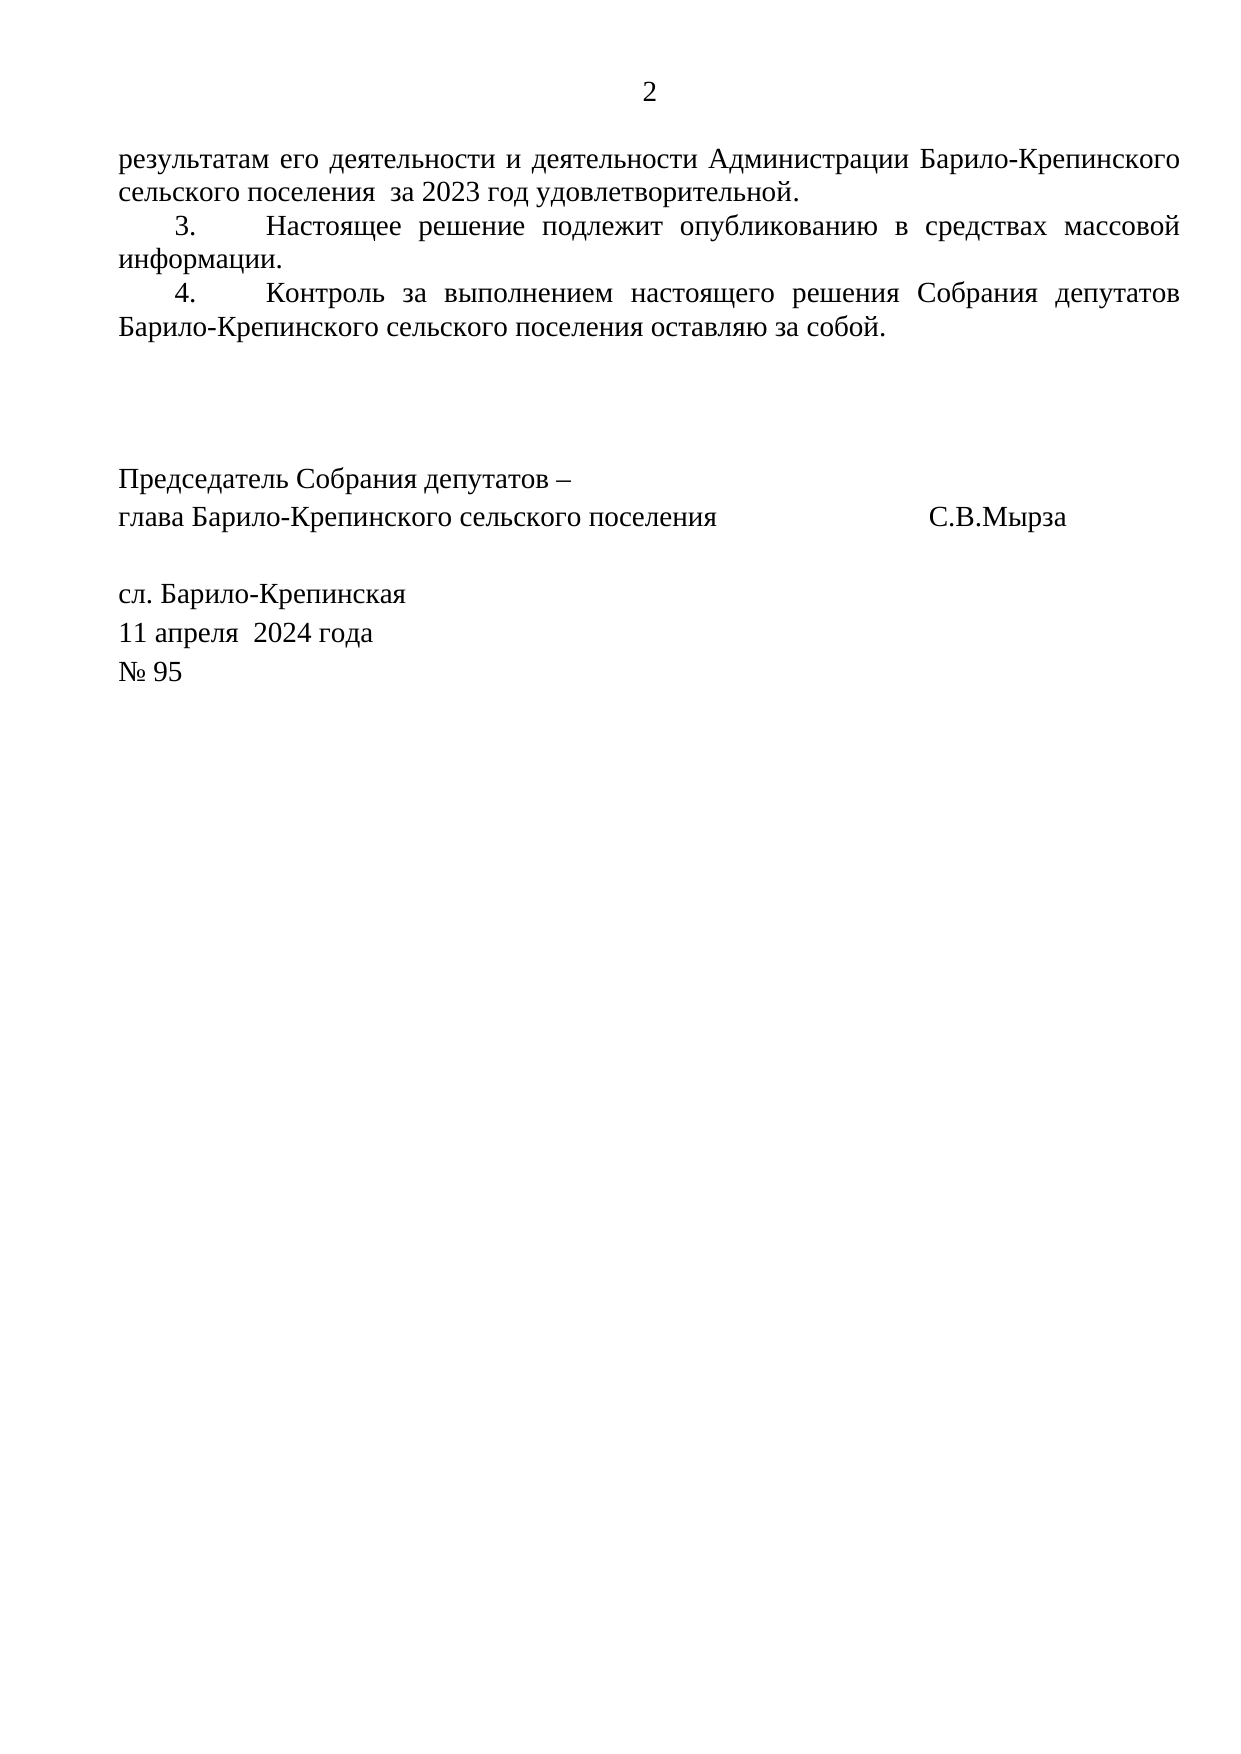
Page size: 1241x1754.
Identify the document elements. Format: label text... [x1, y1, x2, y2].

text 11 апреля 2024 года [118, 615, 1181, 649]
text Председатель Собрания депутатов – [118, 461, 1181, 494]
list Настоящее решение подлежит опубликованию в средствах массовой информации. [118, 208, 1181, 275]
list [118, 141, 1181, 208]
text глава Барило-Крепинского сельского поселения С.В.Мырза______ [118, 499, 1181, 533]
text сл. Барило-Крепинская [118, 577, 1181, 610]
list Контроль за выполнением настоящего решения Собрания депутатов Барило-Крепинского сельского поселения оставляю за собой. [118, 275, 1181, 342]
text № 95 [118, 654, 1181, 687]
